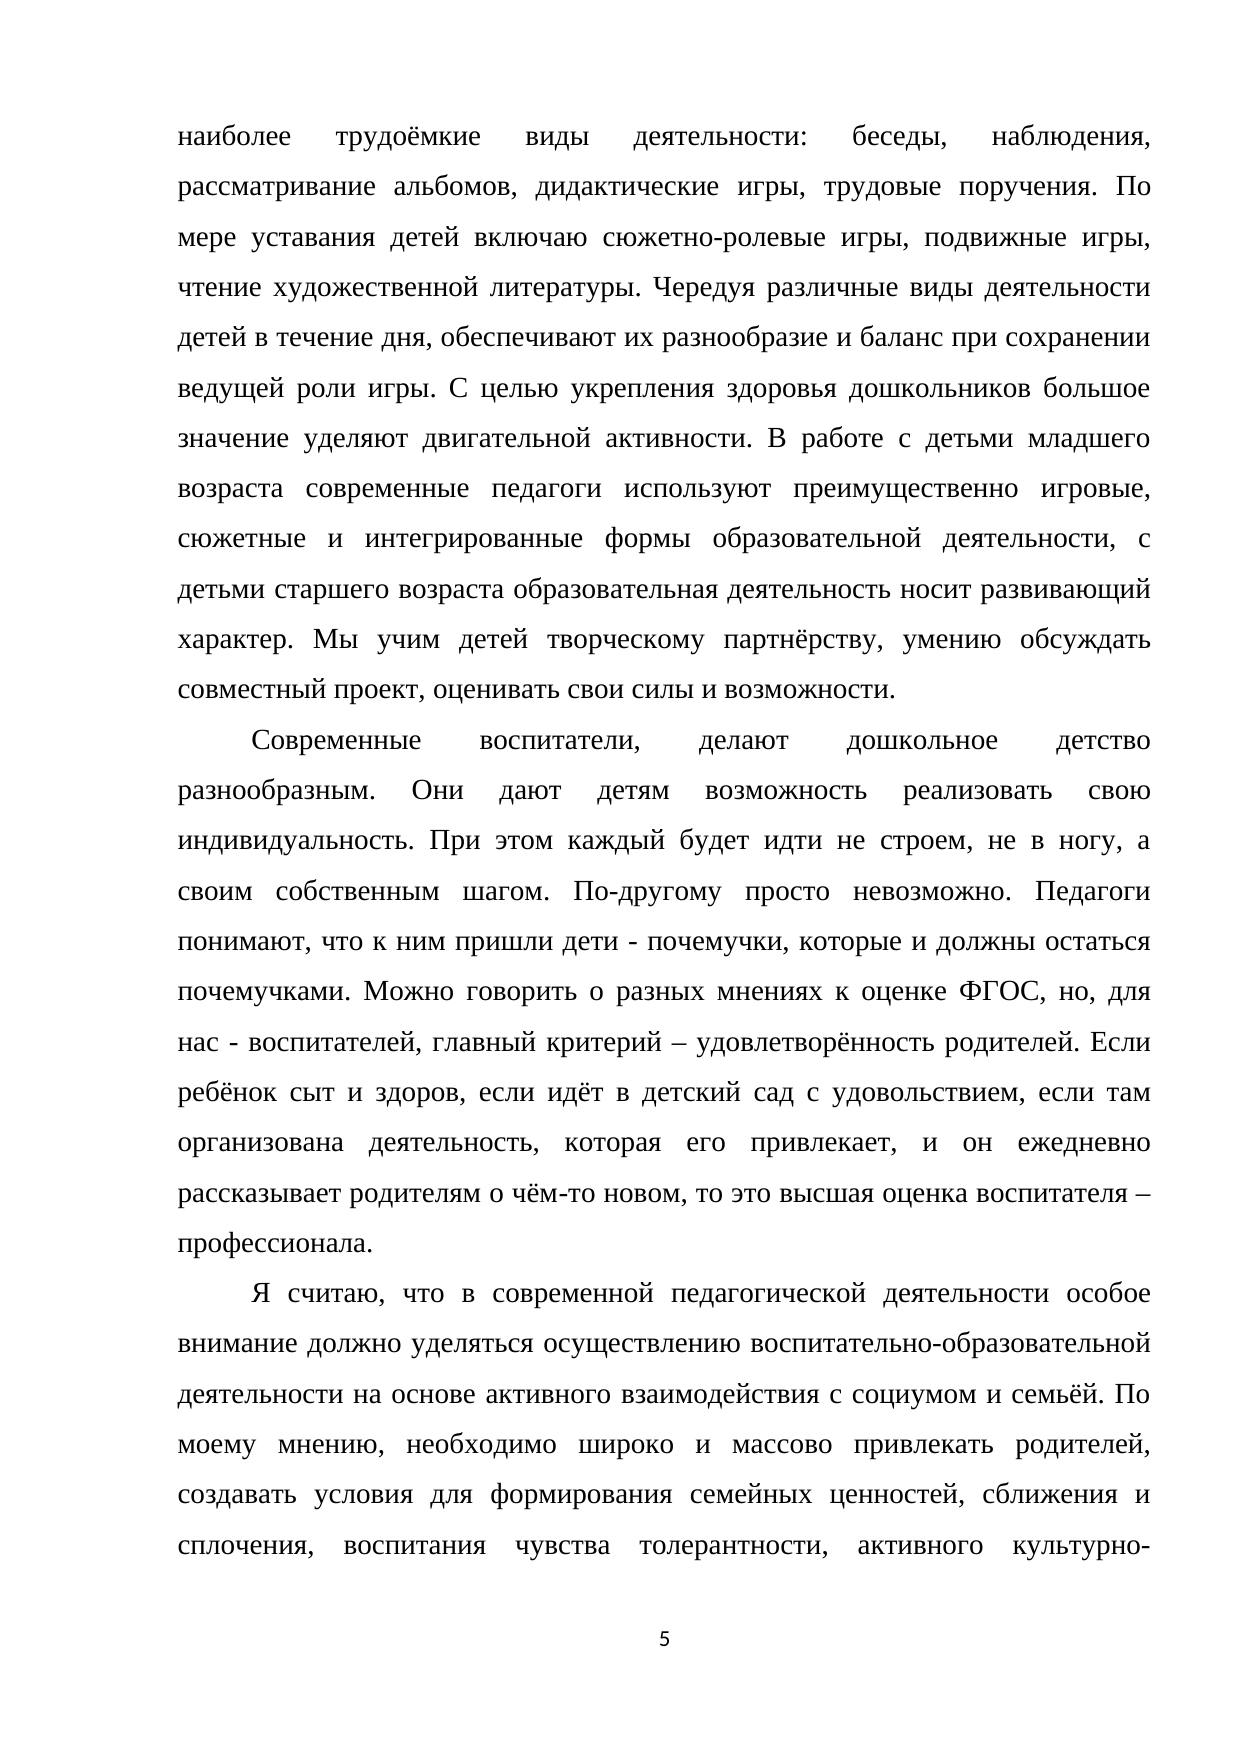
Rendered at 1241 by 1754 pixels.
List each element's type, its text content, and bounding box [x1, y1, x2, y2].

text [177, 1275, 1152, 1560]
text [177, 118, 1152, 705]
text Современные воспитатели, делают дошкольное детство разнообразным. Они дают детям возможность реализовать свою индивидуальность. При этом каждый будет идти не строем, не в ногу, а своим собственным шагом. По-другому просто невозможно. Педагоги понимают, что к ним пришли дети - почемучки, которые и должны остаться почемучками. Можно говорить о разных мнениях к оценке ФГОС, но, для нас - воспитателей, главный критерий – удовлетворённость родителей. Если ребёнок сыт и здоров, если идёт в детский сад с удовольствием, если там организована деятельность, которая его привлекает, и он ежедневно рассказывает родителям о чём-то новом, то это высшая оценка воспитателя – профессионала. [177, 722, 1152, 1258]
